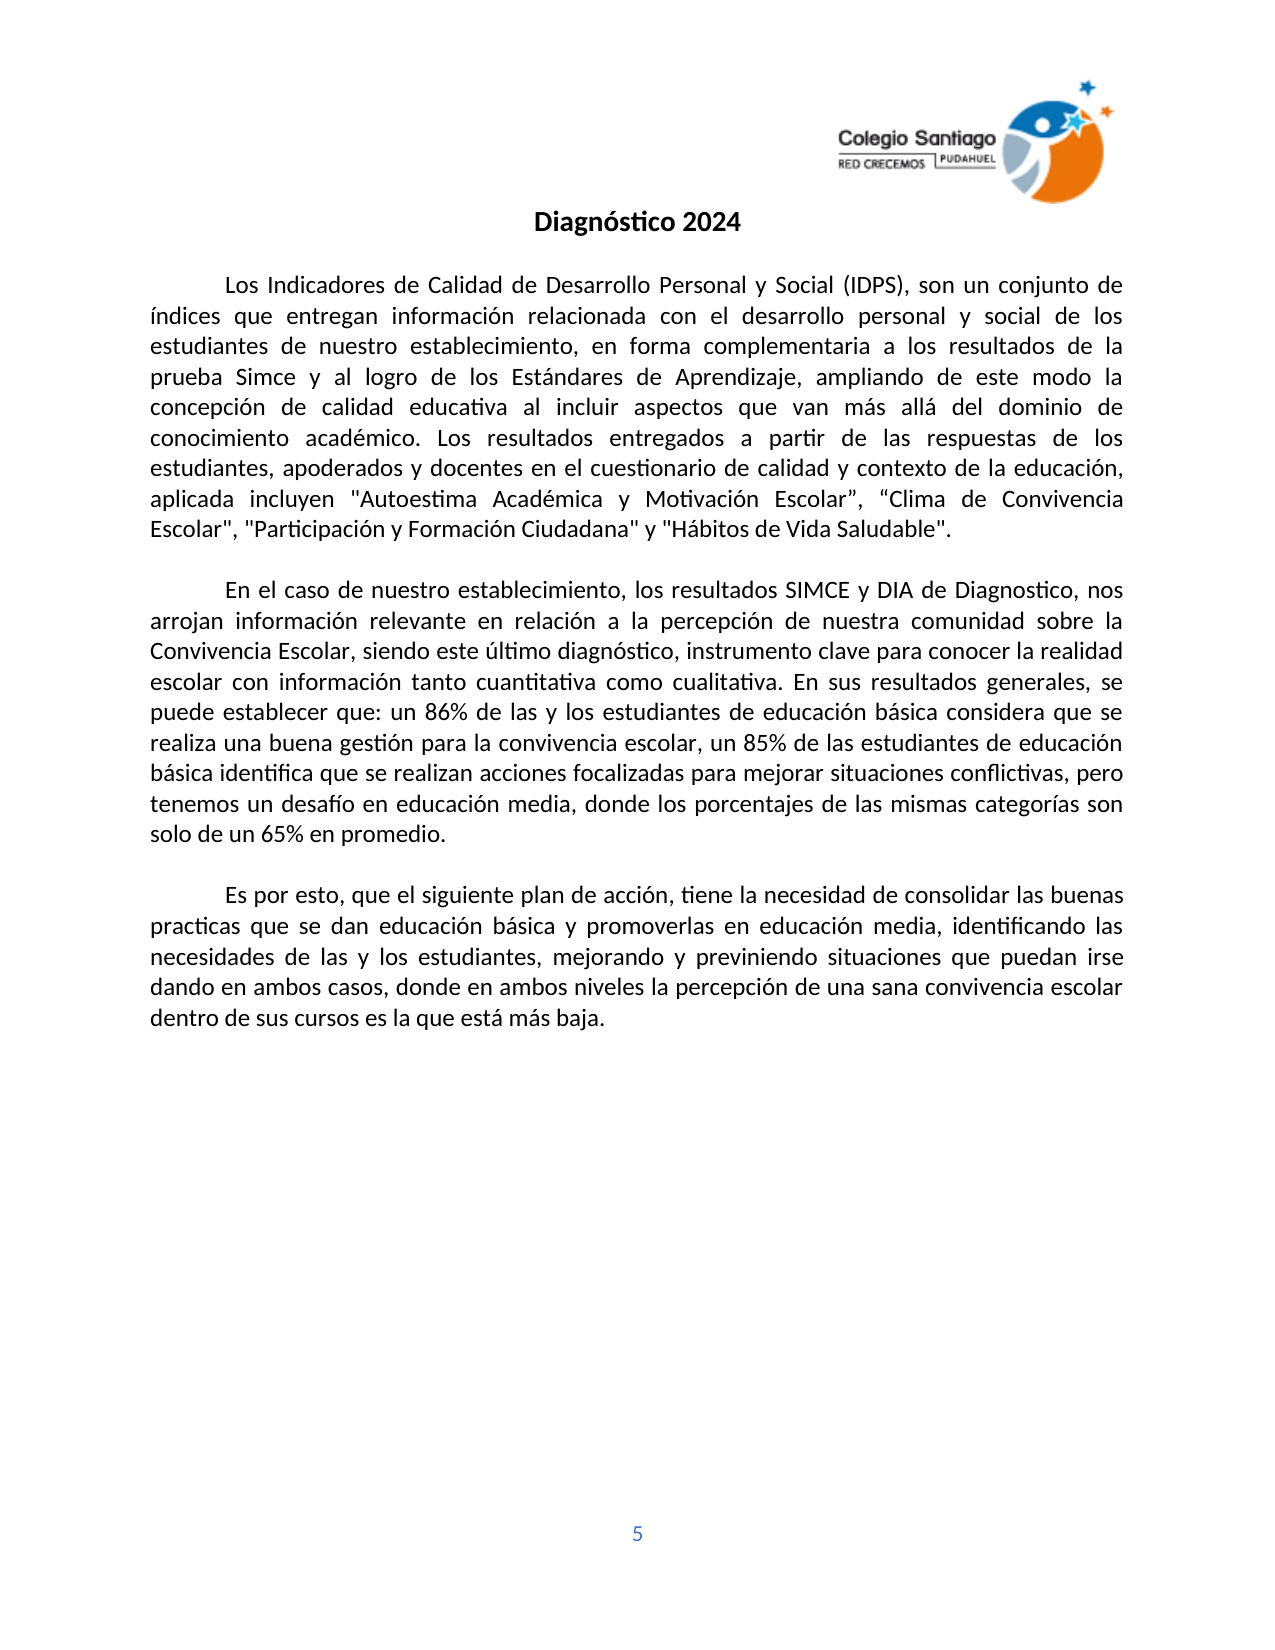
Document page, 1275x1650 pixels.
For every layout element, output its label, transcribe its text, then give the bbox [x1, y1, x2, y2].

text Diagnóstico 2024 [150, 203, 1125, 239]
picture [826, 75, 1125, 204]
text Los Indicadores de Calidad de Desarrollo Personal y Social (IDPS), son un conjunto de índices que entregan información relacionada con el desarrollo personal y social de los estudiantes de nuestro establecimiento, en forma complementaria a los resultados de la prueba Simce y al logro de los Estándares de Aprendizaje, ampliando de este modo la concepción de calidad educativa al incluir aspectos que van más allá del dominio de conocimiento académico. Los resultados entregados a partir de las respuestas de los estudiantes, apoderados y docentes en el cuestionario de calidad y contexto de la educación, aplicada incluyen "Autoestima Académica y Motivación Escolar”, “Clima de Convivencia Escolar", "Participación y Formación Ciudadana" y "Hábitos de Vida Saludable". [150, 269, 1125, 544]
text Es por esto, que el siguiente plan de acción, tiene la necesidad de consolidar las buenas practicas que se dan educación básica y promoverlas en educación media, identificando las necesidades de las y los estudiantes, mejorando y previniendo situaciones que puedan irse dando en ambos casos, donde en ambos niveles la percepción de una sana convivencia escolar dentro de sus cursos es la que está más baja. [150, 880, 1125, 1032]
text En el caso de nuestro establecimiento, los resultados SIMCE y DIA de Diagnostico, nos arrojan información relevante en relación a la percepción de nuestra comunidad sobre la Convivencia Escolar, siendo este último diagnóstico, instrumento clave para conocer la realidad escolar con información tanto cuantitativa como cualitativa. En sus resultados generales, se puede establecer que: un 86% de las y los estudiantes de educación básica considera que se realiza una buena gestión para la convivencia escolar, un 85% de las estudiantes de educación básica identifica que se realizan acciones focalizadas para mejorar situaciones conflictivas, pero tenemos un desafío en educación media, donde los porcentajes de las mismas categorías son solo de un 65% en promedio. [150, 574, 1125, 849]
